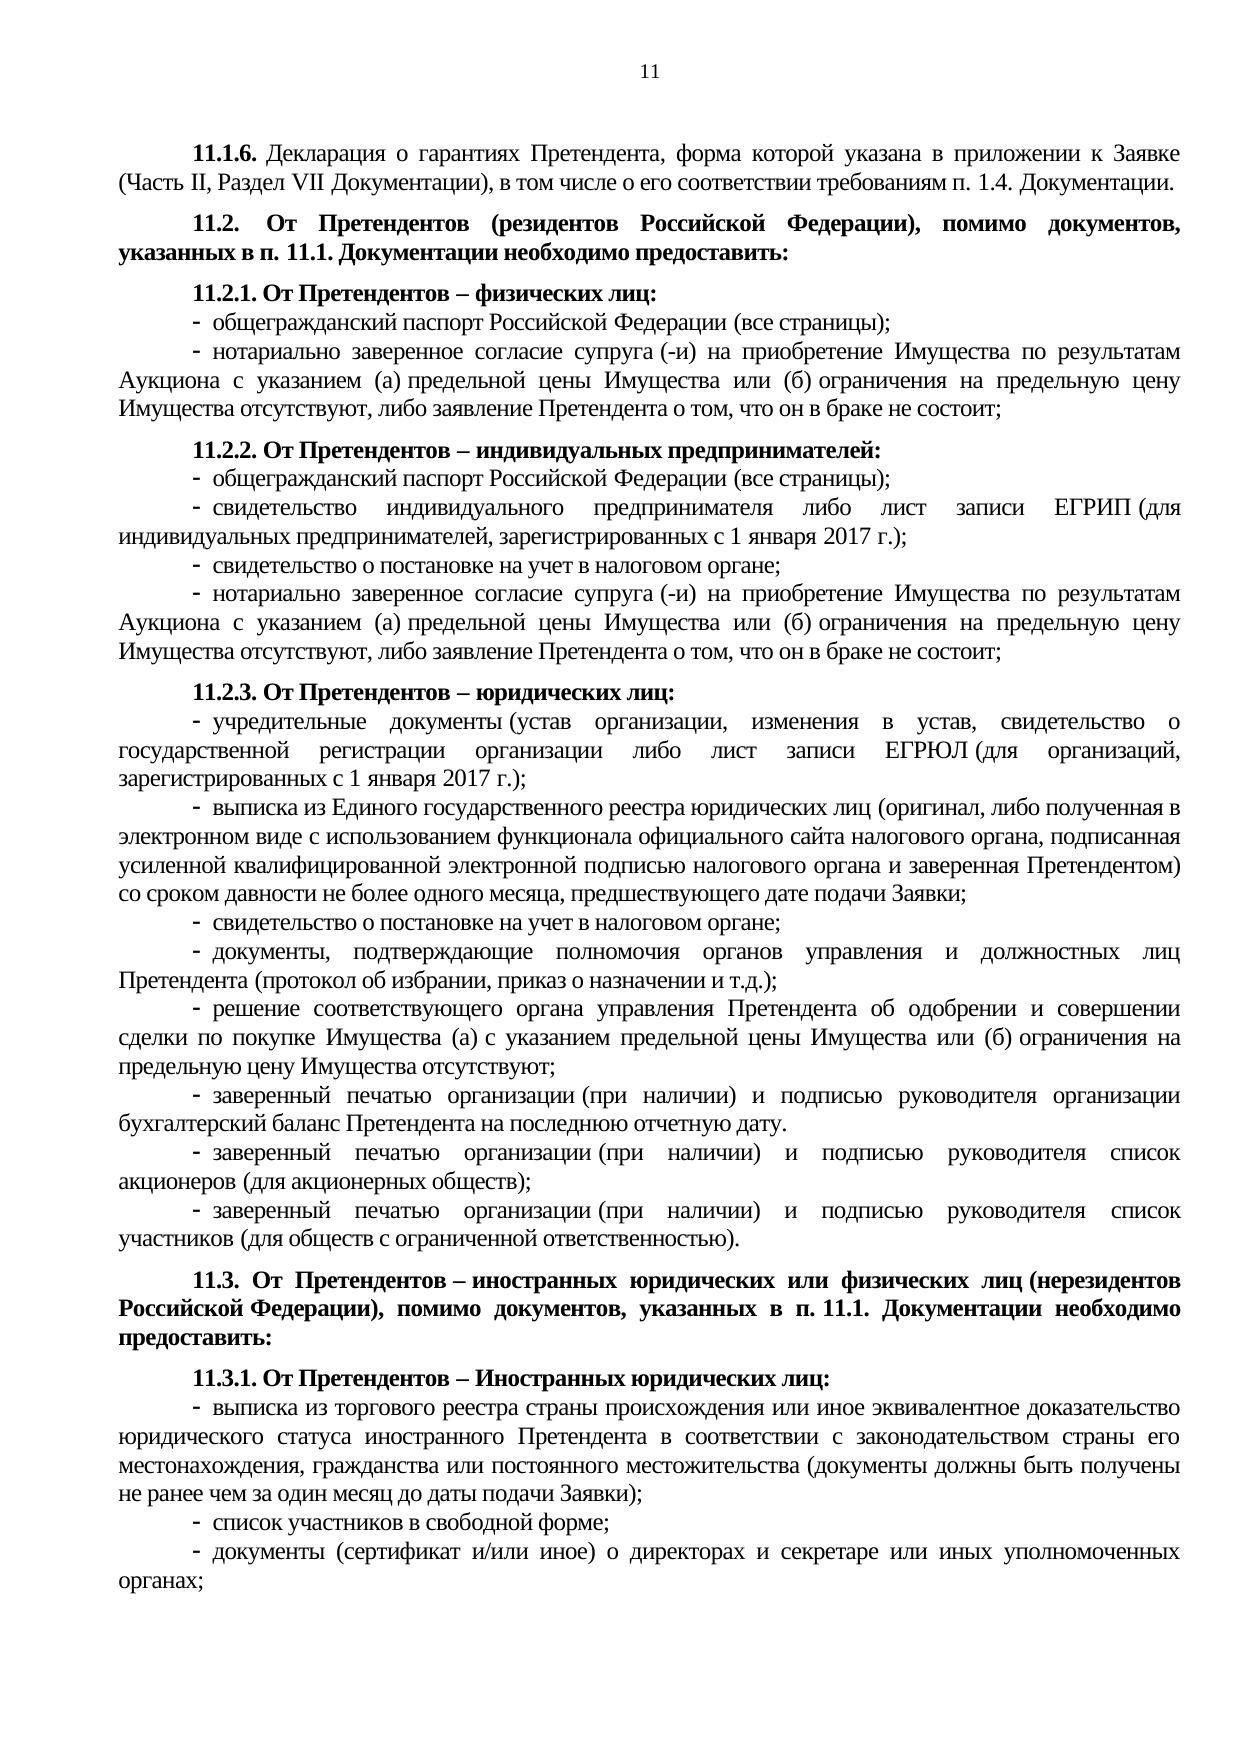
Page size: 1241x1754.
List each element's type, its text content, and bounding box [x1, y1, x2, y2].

text 11.2.3. От Претендентов – юридических лиц: [118, 677, 1181, 706]
text 11.3.1. От Претендентов – Иностранных юридических лиц: [118, 1363, 1181, 1392]
list список участников в свободной форме; [118, 1507, 1181, 1536]
list нотариально заверенное согласие супруга (-и) на приобретение Имущества по результатам Аукциона с указанием (а) предельной цены Имущества или (б) ограничения на предельную цену Имущества отсутствуют, либо заявление Претендента о том, что он в браке не состоит; [118, 578, 1181, 665]
list свидетельство о постановке на учет в налоговом органе; [118, 907, 1181, 936]
list учредительные документы (устав организации, изменения в устав, свидетельство о государственной регистрации организации либо лист записи ЕГРЮЛ (для организаций, зарегистрированных с 1 января 2017 г.); [118, 706, 1181, 792]
list общегражданский паспорт Российской Федерации (все страницы); [118, 307, 1181, 336]
list документы (сертификат и/или иное) о директорах и секретаре или иных уполномоченных органах; [118, 1536, 1181, 1593]
list свидетельство индивидуального предпринимателя либо лист записи ЕГРИП (для индивидуальных предпринимателей, зарегистрированных с 1 января 2017 г.); [118, 492, 1181, 550]
list заверенный печатью организации (при наличии) и подписью руководителя список акционеров (для акционерных обществ); [118, 1137, 1181, 1195]
list свидетельство о постановке на учет в налоговом органе; [118, 550, 1181, 578]
list общегражданский паспорт Российской Федерации (все страницы); [118, 463, 1181, 492]
text 11.2.2. От Претендентов – индивидуальных предпринимателей: [118, 435, 1181, 463]
text 11.3. От Претендентов – иностранных юридических или физических лиц (нерезидентов Российской Федерации), помимо документов, указанных в п. 11.1. Документации необходимо предоставить: [118, 1265, 1181, 1351]
list заверенный печатью организации (при наличии) и подписью руководителя организации бухгалтерский баланс Претендента на последнюю отчетную дату. [118, 1080, 1181, 1137]
list Декларация о гарантиях Претендента, форма которой указана в приложении к Заявке (Часть II, Раздел VII Документации), в том числе о его соответствии требованиям п. 1.4. Документации. [118, 138, 1181, 196]
list документы, подтверждающие полномочия органов управления и должностных лиц Претендента (протокол об избрании, приказ о назначении и т.д.); [118, 936, 1181, 993]
list нотариально заверенное согласие супруга (-и) на приобретение Имущества по результатам Аукциона с указанием (а) предельной цены Имущества или (б) ограничения на предельную цену Имущества отсутствуют, либо заявление Претендента о том, что он в браке не состоит; [118, 336, 1181, 422]
list заверенный печатью организации (при наличии) и подписью руководителя список участников (для обществ с ограниченной ответственностью). [118, 1195, 1181, 1252]
list выписка из торгового реестра страны происхождения или иное эквивалентное доказательство юридического статуса иностранного Претендента в соответствии с законодательством страны его местонахождения, гражданства или постоянного местожительства (документы должны быть получены не ранее чем за один месяц до даты подачи Заявки); [118, 1392, 1181, 1507]
list выписка из Единого государственного реестра юридических лиц (оригинал, либо полученная в электронном виде с использованием функционала официального сайта налогового органа, подписанная усиленной квалифицированной электронной подписью налогового органа и заверенная Претендентом) со сроком давности не более одного месяца, предшествующего дате подачи Заявки; [118, 792, 1181, 907]
text 11.2.1. От Претендентов – физических лиц: [118, 278, 1181, 307]
list От Претендентов (резидентов Российской Федерации), помимо документов, указанных в п. 11.1. Документации необходимо предоставить: [118, 208, 1181, 266]
list решение соответствующего органа управления Претендента об одобрении и совершении сделки по покупке Имущества (а) с указанием предельной цены Имущества или (б) ограничения на предельную цену Имущества отсутствуют; [118, 993, 1181, 1080]
